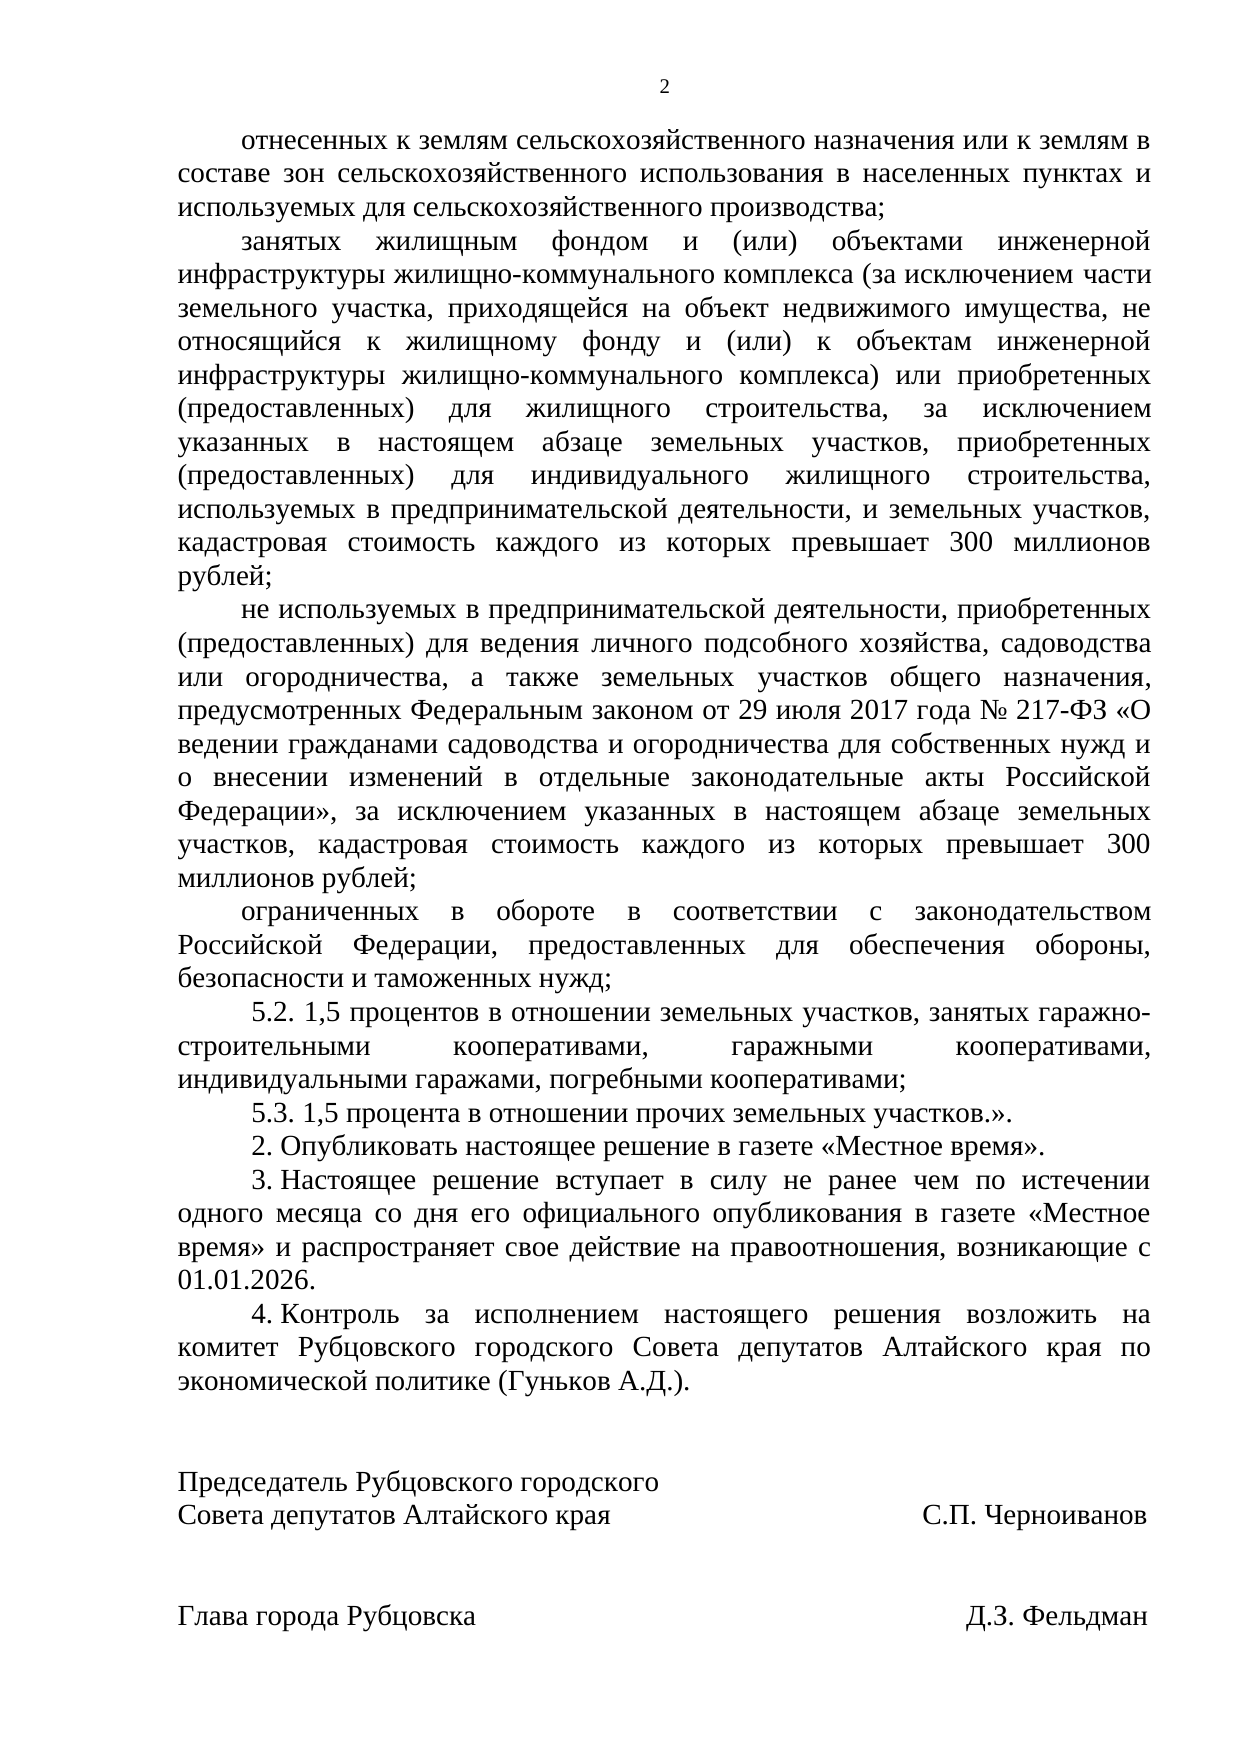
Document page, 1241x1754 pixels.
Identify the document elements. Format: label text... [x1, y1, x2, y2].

text отнесенных к землям сельскохозяйственного назначения или к землям в составе зон сельскохозяйственного использования в населенных пунктах и используемых для сельскохозяйственного производства; [177, 122, 1152, 223]
text 5.3. 1,5 процента в отношении прочих земельных участков.». [177, 1095, 1152, 1128]
text 2. Опубликовать настоящее решение в газете «Местное время». [177, 1128, 1152, 1162]
text Глава города Рубцовска Д.З. Фельдман [177, 1598, 1152, 1631]
text 4. Контроль за исполнением настоящего решения возложить на комитет Рубцовского городского Совета депутатов Алтайского края по экономической политике (Гуньков А.Д.). [177, 1296, 1152, 1397]
text 3. Настоящее решение вступает в силу не ранее чем по истечении одного месяца со дня его официального опубликования в газете «Местное время» и распространяет свое действие на правоотношения, возникающие с 01.01.2026. [177, 1162, 1152, 1296]
text ограниченных в обороте в соответствии с законодательством Российской Федерации, предоставленных для обеспечения обороны, безопасности и таможенных нужд; [177, 893, 1152, 994]
text занятых жилищным фондом и (или) объектами инженерной инфраструктуры жилищно-коммунального комплекса (за исключением части земельного участка, приходящейся на объект недвижимого имущества, не относящийся к жилищному фонду и (или) к объектам инженерной инфраструктуры жилищно-коммунального комплекса) или приобретенных (предоставленных) для жилищного строительства, за исключением указанных в настоящем абзаце земельных участков, приобретенных (предоставленных) для индивидуального жилищного строительства, используемых в предпринимательской деятельности, и земельных участков, кадастровая стоимость каждого из которых превышает 300 миллионов рублей; [177, 223, 1152, 592]
text 5.2. 1,5 процентов в отношении земельных участков, занятых гаражно-строительными кооперативами, гаражными кооперативами, индивидуальными гаражами, погребными кооперативами; [177, 994, 1152, 1095]
text Председатель Рубцовского городского [177, 1464, 1152, 1497]
text Совета депутатов Алтайского края С.П. Черноиванов [177, 1497, 1152, 1531]
text не используемых в предпринимательской деятельности, приобретенных (предоставленных) для ведения личного подсобного хозяйства, садоводства или огородничества, а также земельных участков общего назначения, предусмотренных Федеральным законом от 29 июля 2017 года № 217-ФЗ «О ведении гражданами садоводства и огородничества для собственных нужд и о внесении изменений в отдельные законодательные акты Российской Федерации», за исключением указанных в настоящем абзаце земельных участков, кадастровая стоимость каждого из которых превышает 300 миллионов рублей; [177, 592, 1152, 893]
